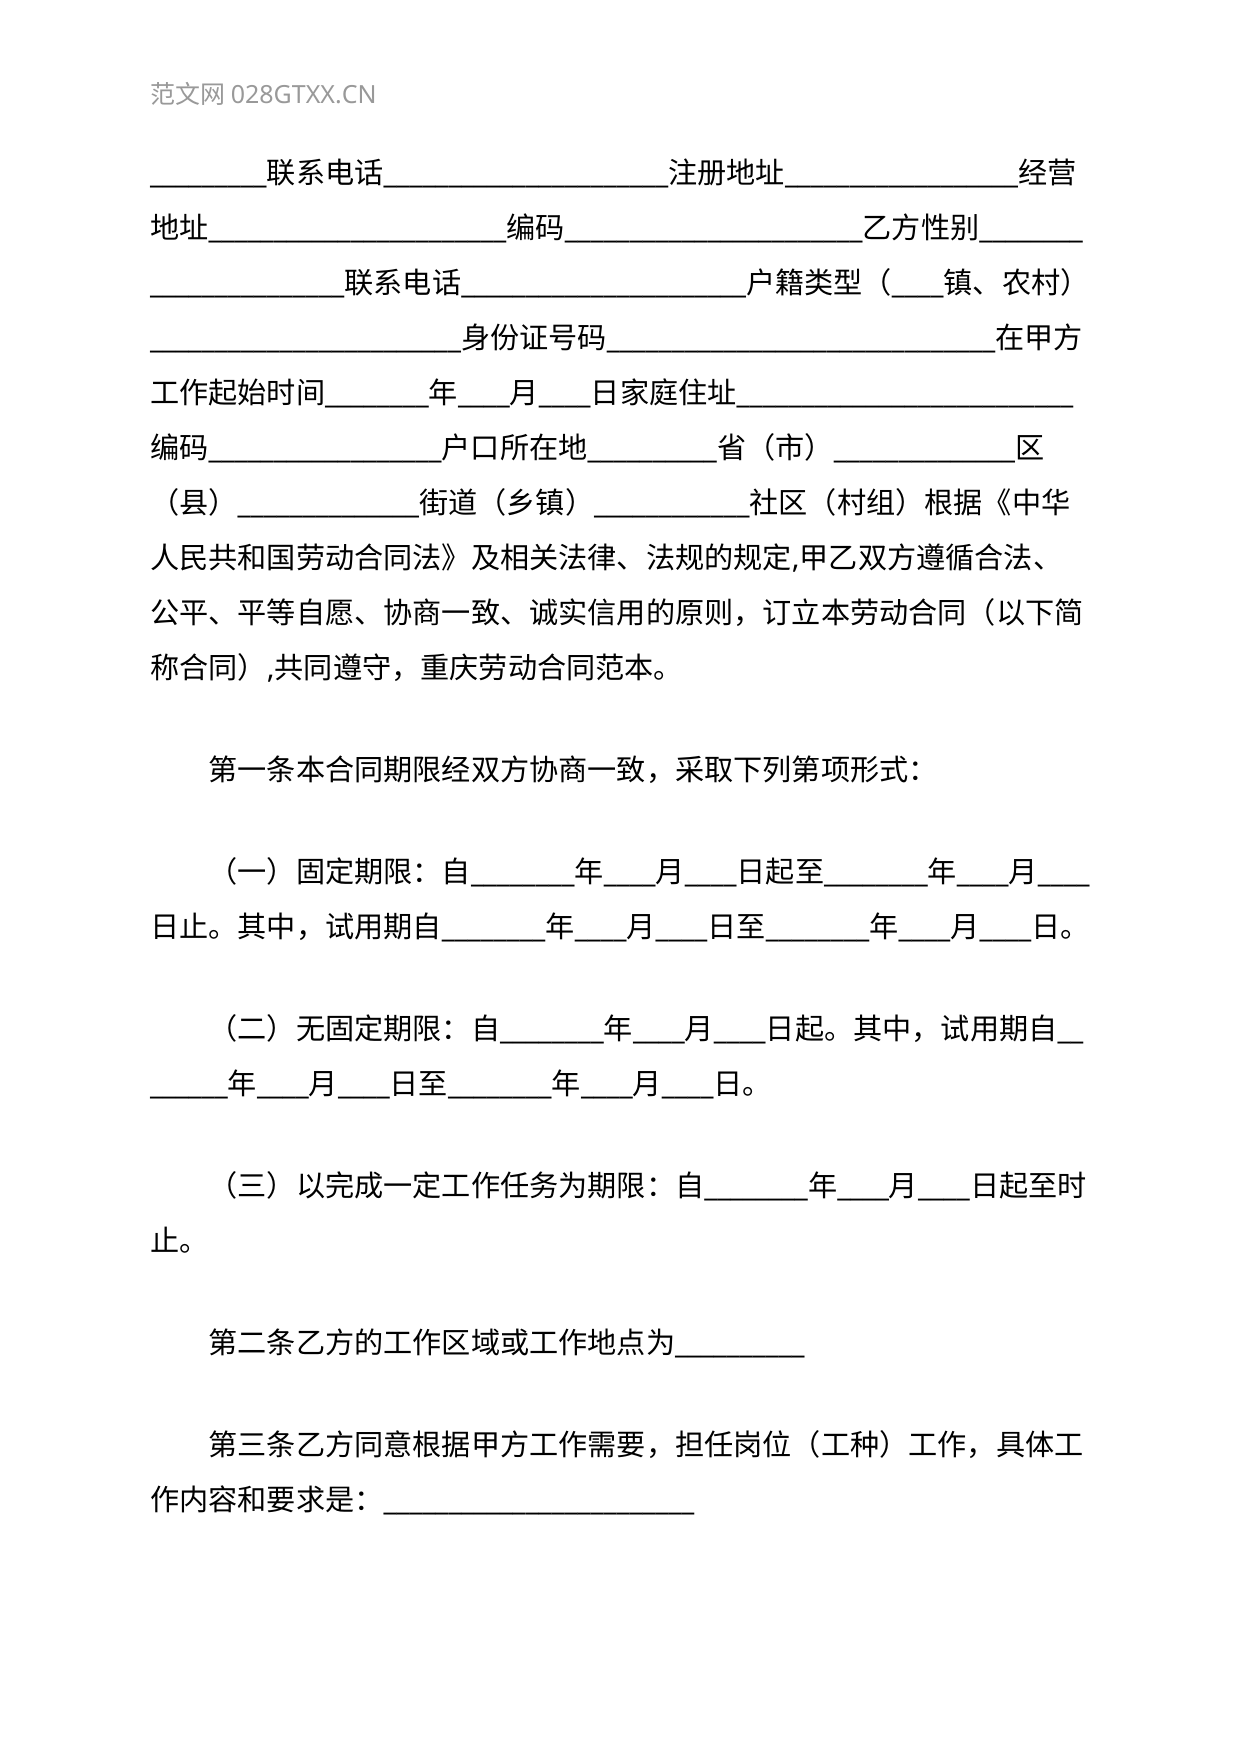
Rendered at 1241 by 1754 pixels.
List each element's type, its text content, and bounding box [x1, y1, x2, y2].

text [150, 150, 1090, 687]
text （二）无固定期限：自________年____月____日起。其中，试用期自________年____月____日至________年____月____日。 [150, 1006, 1090, 1103]
text 第一条本合同期限经双方协商一致，采取下列第项形式： [150, 747, 1090, 789]
text 第二条乙方的工作区域或工作地点为__________ [150, 1319, 1090, 1362]
text （一）固定期限：自________年____月____日起至________年____月____日止。其中，试用期自________年____月____日至________年____月____日。 [150, 849, 1090, 946]
text （三）以完成一定工作任务为期限：自________年____月____日起至时止。 [150, 1163, 1090, 1260]
text 第三条乙方同意根据甲方工作需要，担任岗位（工种）工作，具体工作内容和要求是：________________________ [150, 1421, 1090, 1519]
